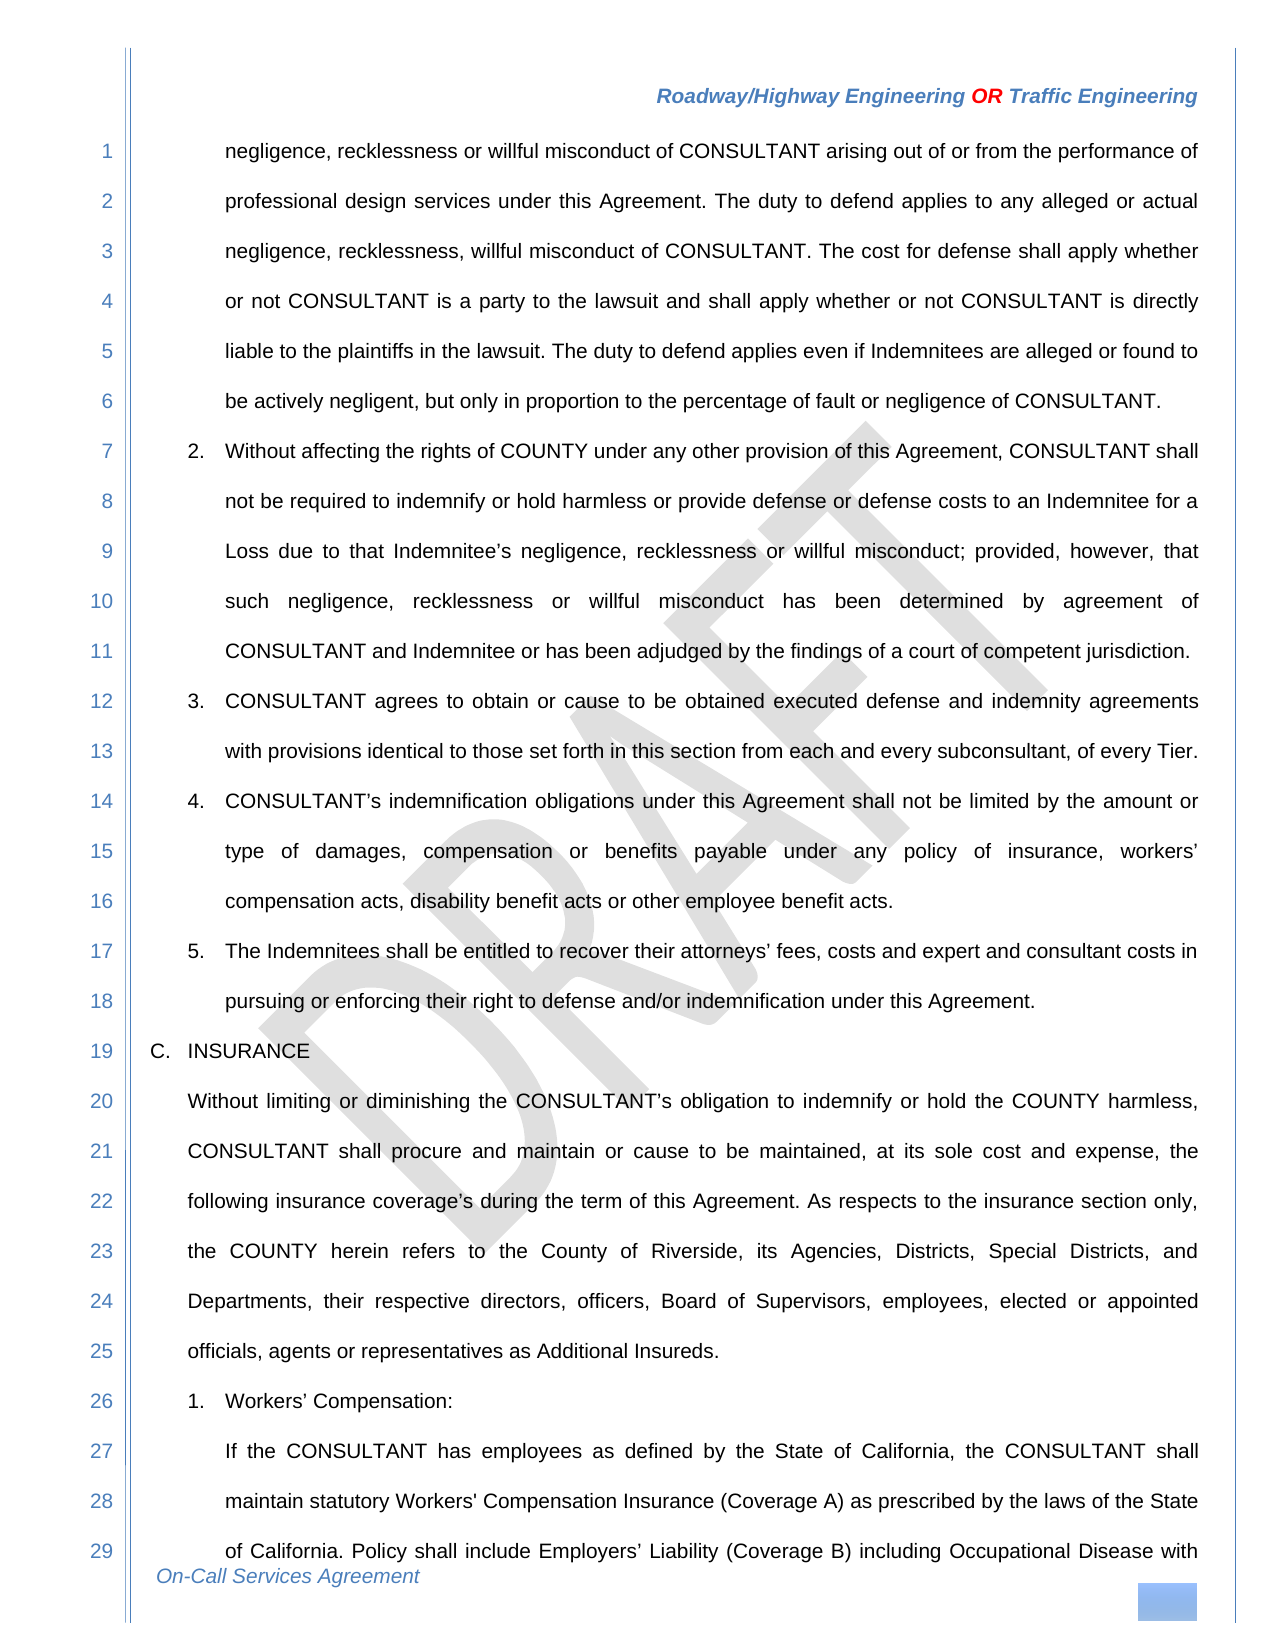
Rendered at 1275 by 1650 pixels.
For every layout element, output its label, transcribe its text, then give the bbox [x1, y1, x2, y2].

text C. INSURANCE [150, 1012, 1200, 1062]
text 5. The Indemnitees shall be entitled to recover their attorneys’ fees, costs and expert and consultant costs in pursuing or enforcing their right to defense and/or indemnification under this Agreement. [187, 912, 1200, 1012]
text 1. Workers’ Compensation: [187, 1362, 1200, 1412]
text 3. CONSULTANT agrees to obtain or cause to be obtained executed defense and indemnity agreements with provisions identical to those set forth in this section from each and every subconsultant, of every Tier. [187, 662, 1200, 762]
text Without limiting or diminishing the CONSULTANT’s obligation to indemnify or hold the COUNTY harmless, CONSULTANT shall procure and maintain or cause to be maintained, at its sole cost and expense, the following insurance coverage’s during the term of this Agreement. As respects to the insurance section only, the COUNTY herein refers to the County of Riverside, its Agencies, Districts, Special Districts, and Departments, their respective directors, officers, Board of Supervisors, employees, elected or appointed officials, agents or representatives as Additional Insureds. [187, 1062, 1200, 1362]
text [187, 112, 1200, 412]
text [187, 1412, 1200, 1562]
text 4. CONSULTANT’s indemnification obligations under this Agreement shall not be limited by the amount or type of damages, compensation or benefits payable under any policy of insurance, workers’ compensation acts, disability benefit acts or other employee benefit acts. [187, 762, 1200, 912]
text 2. Without affecting the rights of COUNTY under any other provision of this Agreement, CONSULTANT shall not be required to indemnify or hold harmless or provide defense or defense costs to an Indemnitee for a Loss due to that Indemnitee’s negligence, recklessness or willful misconduct; provided, however, that such negligence, recklessness or willful misconduct has been determined by agreement of CONSULTANT and Indemnitee or has been adjudged by the findings of a court of competent jurisdiction. [187, 412, 1200, 662]
